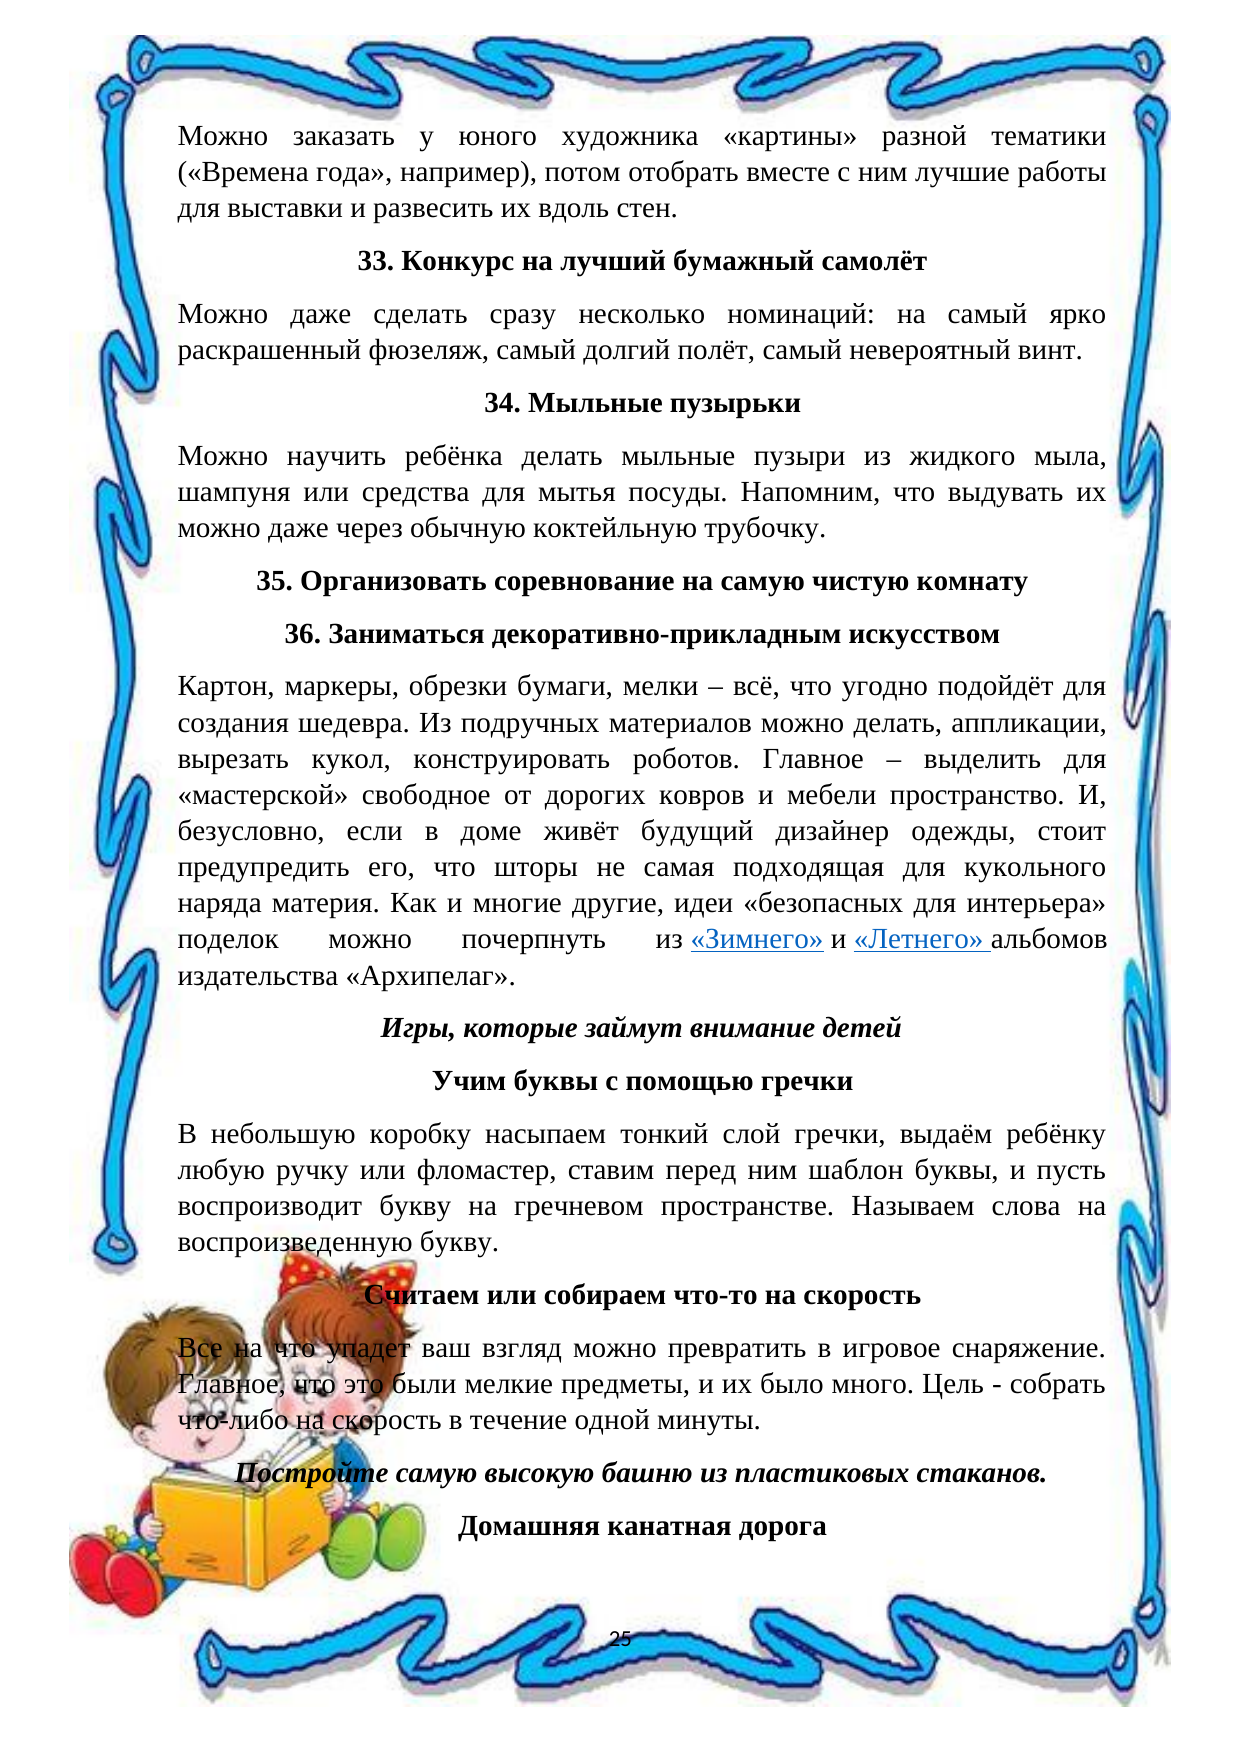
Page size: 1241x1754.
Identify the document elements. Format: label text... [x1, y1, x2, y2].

text 33. Конкурс на лучший бумажный самолёт [177, 243, 1107, 277]
text Учим буквы с помощью гречки [177, 1063, 1107, 1097]
text Все на что упадет ваш взгляд можно превратить в игровое снаряжение. Главное, что это были мелкие предметы, и их было много. Цель - собрать что-либо на скорость в течение одной минуты. [177, 1330, 1107, 1436]
text Можно заказать у юного художника «картины» разной тематики («Времена года», например), потом отобрать вместе с ним лучшие работы для выставки и развесить их вдоль стен. [177, 118, 1107, 224]
text Можно даже сделать сразу несколько номинаций: на самый ярко раскрашенный фюзеляж, самый долгий полёт, самый невероятный винт. [177, 296, 1107, 366]
text Картон, маркеры, обрезки бумаги, мелки – всё, что угодно подойдёт для создания шедевра. Из подручных материалов можно делать, аппликации, вырезать кукол, конструировать роботов. Главное – выделить для «мастерской» свободное от дорогих ковров и мебели пространство. И, безусловно, если в доме живёт будущий дизайнер одежды, стоит предупредить его, что шторы не самая подходящая для кукольного наряда материя. Как и многие другие, идеи «безопасных для интерьера» поделок можно почерпнуть из «Зимнего» и «Летнего» альбомов издательства «Архипелаг». [177, 668, 1107, 991]
picture [69, 35, 1171, 1707]
text 35. Организовать соревнование на самую чистую комнату [177, 563, 1107, 596]
text В небольшую коробку насыпаем тонкий слой гречки, выдаём ребёнку любую ручку или фломастер, ставим перед ним шаблон буквы, и пусть воспроизводит букву на гречневом пространстве. Называем слова на воспроизведенную букву. [177, 1116, 1107, 1258]
text Игры, которые займут внимание детей [177, 1011, 1107, 1044]
text 36. Заниматься декоративно-прикладным искусством [177, 616, 1107, 649]
text Можно научить ребёнка делать мыльные пузыри из жидкого мыла, шампуня или средства для мытья посуды. Напомним, что выдувать их можно даже через обычную коктейльную трубочку. [177, 438, 1107, 544]
text Считаем или собираем что-то на скорость [177, 1277, 1107, 1311]
text 34. Мыльные пузырьки [177, 385, 1107, 418]
text Постройте самую высокую башню из пластиковых стаканов. [177, 1455, 1107, 1489]
text Домашняя канатная дорога [177, 1508, 1107, 1542]
